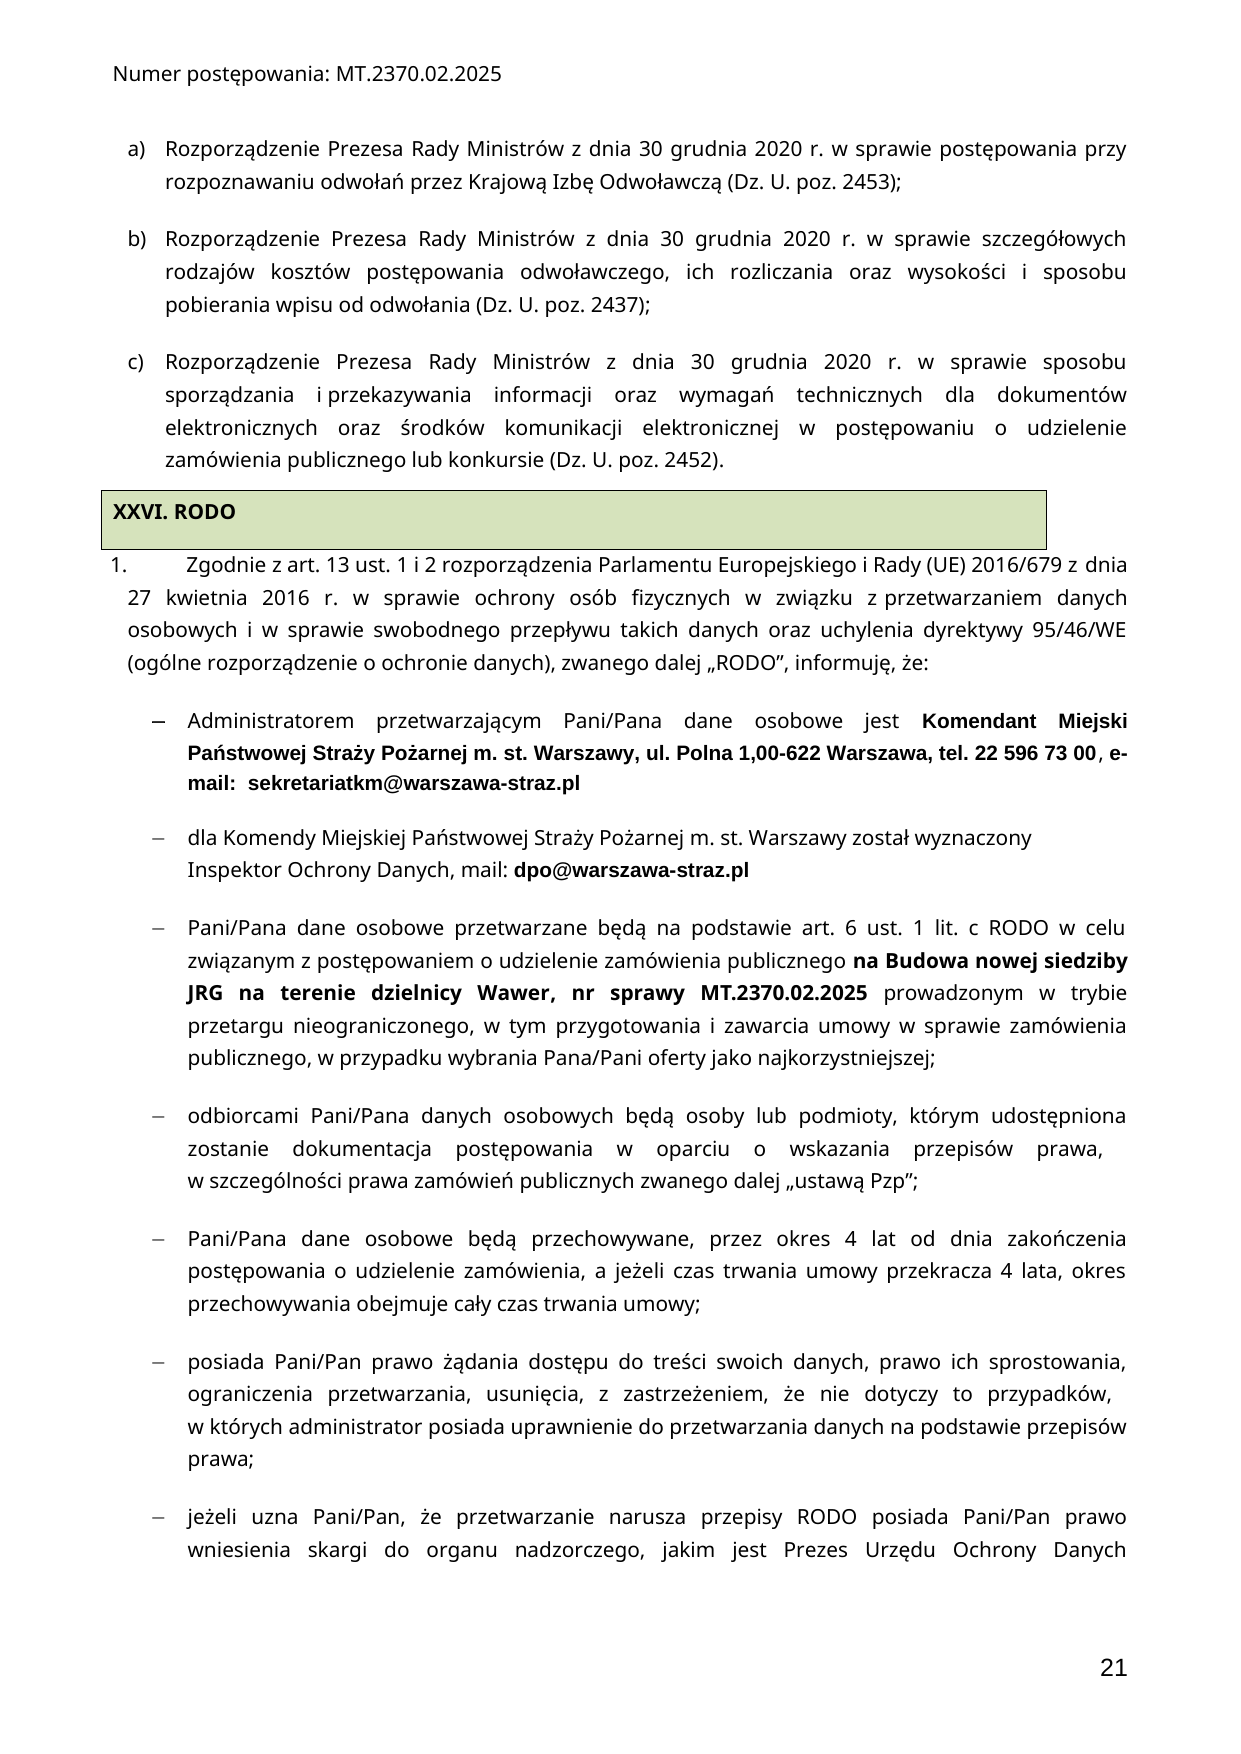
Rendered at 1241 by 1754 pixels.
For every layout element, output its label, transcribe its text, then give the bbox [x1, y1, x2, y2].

list posiada Pani/Pan prawo żądania dostępu do treści swoich danych, prawo ich sprostowania, ograniczenia przetwarzania, usunięcia, z zastrzeżeniem, że nie dotyczy to przypadków, w których administrator posiada uprawnienie do przetwarzania danych na podstawie przepisów prawa; [150, 1347, 1128, 1473]
list Pani/Pana dane osobowe będą przechowywane, przez okres 4 lat od dnia zakończenia postępowania o udzielenie zamówienia, a jeżeli czas trwania umowy przekracza 4 lata, okres przechowywania obejmuje cały czas trwania umowy; [150, 1224, 1128, 1318]
list Rozporządzenie Prezesa Rady Ministrów z dnia 30 grudnia 2020 r. w sprawie sposobu sporządzania i przekazywania informacji oraz wymagań technicznych dla dokumentów elektronicznych oraz środków komunikacji elektronicznej w postępowaniu o udzielenie zamówienia publicznego lub konkursie (Dz. U. poz. 2452). [127, 347, 1128, 474]
list Pani/Pana dane osobowe przetwarzane będą na podstawie art. 6 ust. 1 lit. c RODO w celu związanym z postępowaniem o udzielenie zamówienia publicznego na Budowa nowej siedziby JRG na terenie dzielnicy Wawer, nr sprawy MT.2370.02.2025 prowadzonym w trybie przetargu nieograniczonego, w tym przygotowania i zawarcia umowy w sprawie zamówienia publicznego, w przypadku wybrania Pana/Pani oferty jako najkorzystniejszej; [150, 913, 1128, 1072]
list odbiorcami Pani/Pana danych osobowych będą osoby lub podmioty, którym udostępniona zostanie dokumentacja postępowania w oparciu o wskazania przepisów prawa, w szczególności prawa zamówień publicznych zwanego dalej „ustawą Pzp”; [150, 1101, 1128, 1195]
list Rozporządzenie Prezesa Rady Ministrów z dnia 30 grudnia 2020 r. w sprawie postępowania przy rozpoznawaniu odwołań przez Krajową Izbę Odwoławczą (Dz. U. poz. 2453); [127, 134, 1128, 195]
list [150, 1502, 1128, 1563]
list Zgodnie z art. 13 ust. 1 i 2 rozporządzenia Parlamentu Europejskiego i Rady (UE) 2016/679 z dnia 27 kwietnia 2016 r. w sprawie ochrony osób fizycznych w związku z przetwarzaniem danych osobowych i w sprawie swobodnego przepływu takich danych oraz uchylenia dyrektywy 95/46/WE (ogólne rozporządzenie o ochronie danych), zwanego dalej „RODO”, informuję, że: [127, 550, 1128, 677]
list Administratorem przetwarzającym Pani/Pana dane osobowe jest Komendant Miejski Państwowej Straży Pożarnej m. st. Warszawy, ul. Polna 1,00-622 Warszawa, tel. 22 596 73 00, e-mail: sekretariatkm@warszawa-straz.pl [150, 706, 1128, 794]
table_header XXVI. RODO [102, 491, 1046, 549]
list dla Komendy Miejskiej Państwowej Straży Pożarnej m. st. Warszawy został wyznaczony Inspektor Ochrony Danych, mail: dpo@warszawa-straz.pl [150, 823, 1128, 884]
list Rozporządzenie Prezesa Rady Ministrów z dnia 30 grudnia 2020 r. w sprawie szczegółowych rodzajów kosztów postępowania odwoławczego, ich rozliczania oraz wysokości i sposobu pobierania wpisu od odwołania (Dz. U. poz. 2437); [127, 224, 1128, 318]
